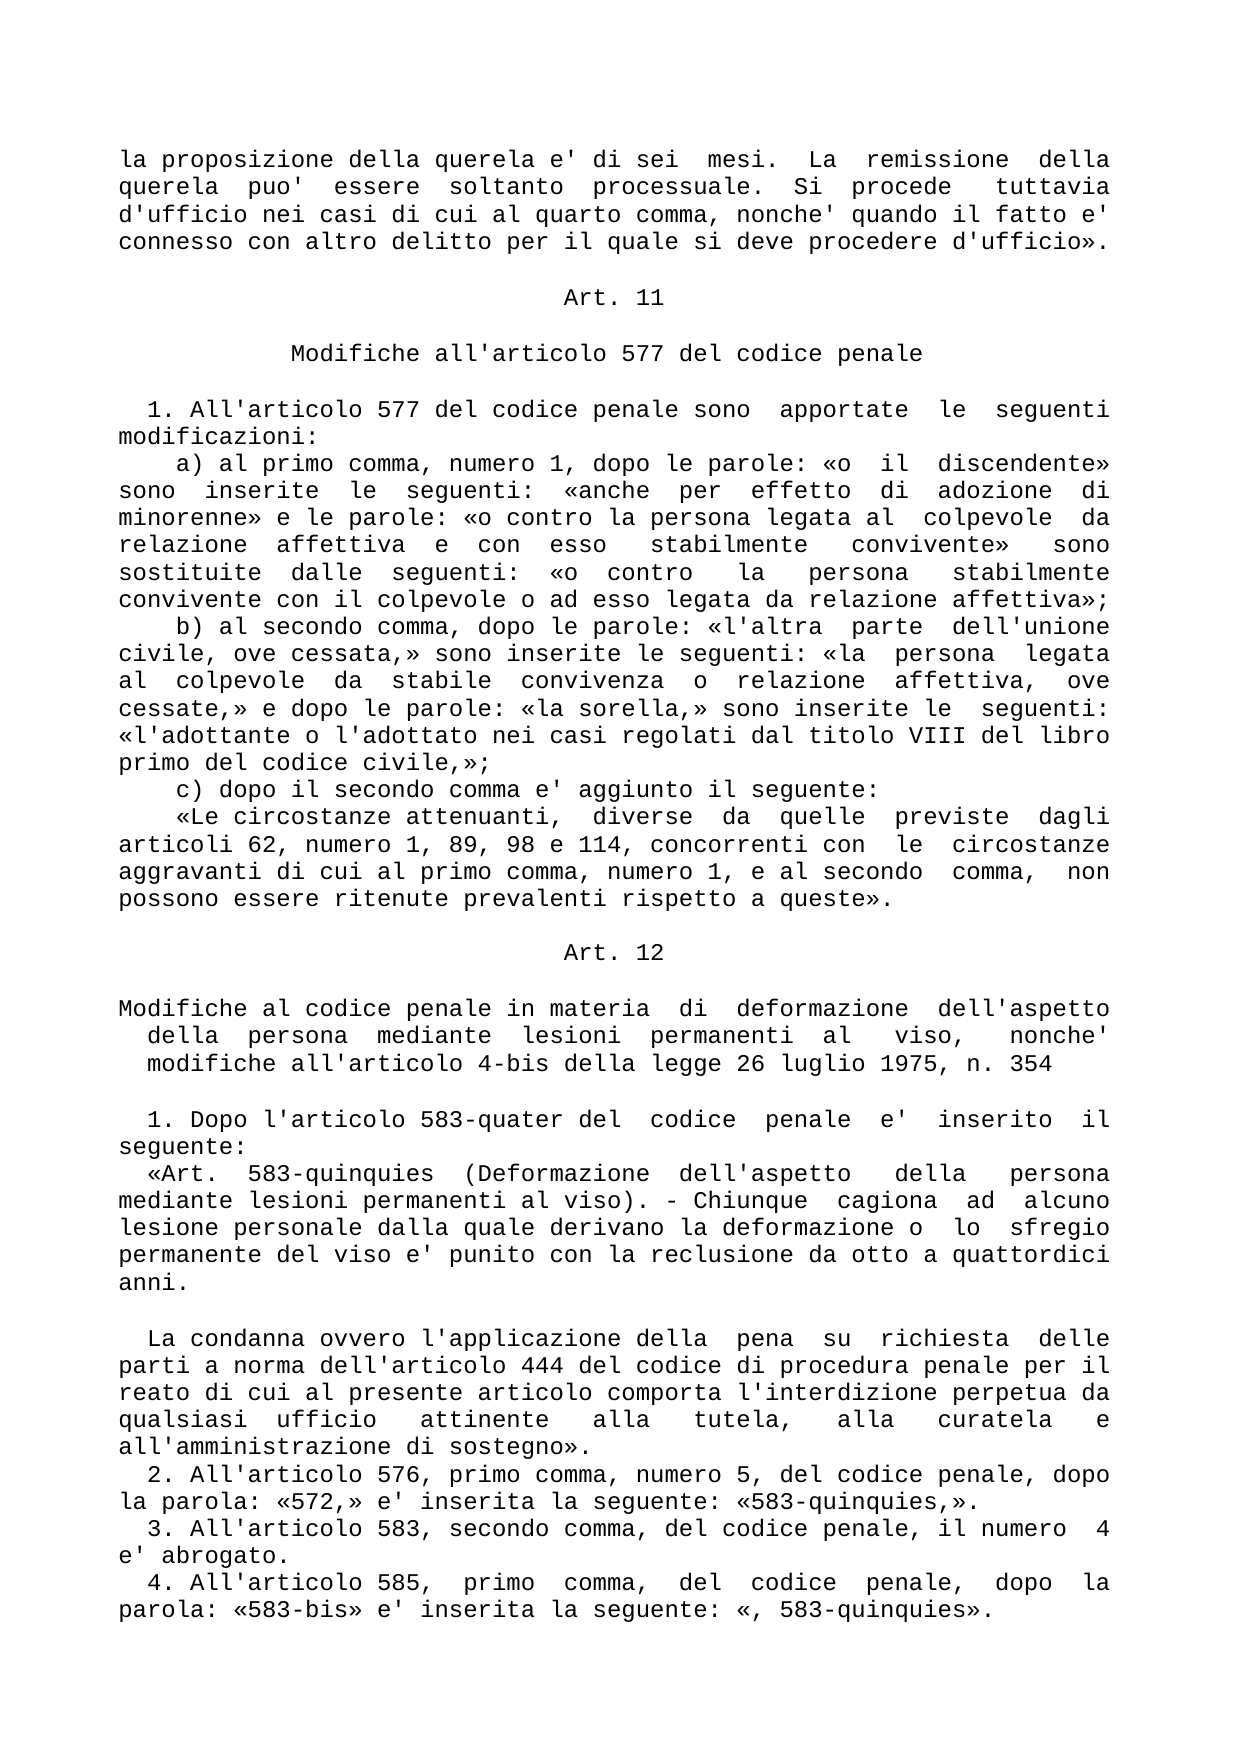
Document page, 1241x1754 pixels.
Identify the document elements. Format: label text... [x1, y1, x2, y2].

text c) dopo il secondo comma e' aggiunto il seguente: [118, 778, 1122, 805]
text e' abrogato. [118, 1543, 1122, 1571]
text 1. Dopo l'articolo 583-quater del codice penale e' inserito il [118, 1107, 1122, 1134]
text «l'adottante o l'adottato nei casi regolati dal titolo VIII del libro [118, 723, 1122, 750]
text civile, ove cessata,» sono inserite le seguenti: «la persona legata [118, 642, 1122, 669]
text Art. 12 [118, 941, 1122, 968]
text qualsiasi ufficio attinente alla tutela, alla curatela e [118, 1408, 1122, 1435]
text b) al secondo comma, dopo le parole: «l'altra parte dell'unione [118, 614, 1122, 642]
text cessate,» e dopo le parole: «la sorella,» sono inserite le seguenti: [118, 696, 1122, 723]
text 2. All'articolo 576, primo comma, numero 5, del codice penale, dopo [118, 1462, 1122, 1489]
text sono inserite le seguenti: «anche per effetto di adozione di [118, 478, 1122, 506]
text reato di cui al presente articolo comporta l'interdizione perpetua da [118, 1380, 1122, 1408]
text Modifiche al codice penale in materia di deformazione dell'aspetto [118, 997, 1122, 1024]
text relazione affettiva e con esso stabilmente convivente» sono [118, 533, 1122, 560]
text all'amministrazione di sostegno». [118, 1435, 1122, 1462]
text Modifiche all'articolo 577 del codice penale [118, 341, 1122, 368]
text a) al primo comma, numero 1, dopo le parole: «o il discendente» [118, 451, 1122, 478]
text parola: «583-bis» e' inserita la seguente: «, 583-quinquies». [118, 1598, 1122, 1625]
text La condanna ovvero l'applicazione della pena su richiesta delle [118, 1326, 1122, 1353]
text articoli 62, numero 1, 89, 98 e 114, concorrenti con le circostanze [118, 832, 1122, 859]
text parti a norma dell'articolo 444 del codice di procedura penale per il [118, 1353, 1122, 1380]
text sostituite dalle seguenti: «o contro la persona stabilmente [118, 560, 1122, 587]
text d'ufficio nei casi di cui al quarto comma, nonche' quando il fatto e' [118, 202, 1122, 229]
text la parola: «572,» e' inserita la seguente: «583-quinquies,». [118, 1489, 1122, 1516]
text 3. All'articolo 583, secondo comma, del codice penale, il numero 4 [118, 1516, 1122, 1543]
text connesso con altro delitto per il quale si deve procedere d'ufficio». [118, 229, 1122, 256]
text 4. All'articolo 585, primo comma, del codice penale, dopo la [118, 1571, 1122, 1598]
text al colpevole da stabile convivenza o relazione affettiva, ove [118, 669, 1122, 696]
text Art. 11 [118, 285, 1122, 312]
text modificazioni: [118, 424, 1122, 451]
text la proposizione della querela e' di sei mesi. La remissione della [118, 148, 1122, 175]
text convivente con il colpevole o ad esso legata da relazione affettiva»; [118, 587, 1122, 614]
text mediante lesioni permanenti al viso). - Chiunque cagiona ad alcuno [118, 1188, 1122, 1216]
text «Art. 583-quinquies (Deformazione dell'aspetto della persona [118, 1161, 1122, 1188]
text minorenne» e le parole: «o contro la persona legata al colpevole da [118, 506, 1122, 533]
text «Le circostanze attenuanti, diverse da quelle previste dagli [118, 805, 1122, 832]
text querela puo' essere soltanto processuale. Si procede tuttavia [118, 175, 1122, 202]
text 1. All'articolo 577 del codice penale sono apportate le seguenti [118, 397, 1122, 424]
text primo del codice civile,»; [118, 750, 1122, 778]
text permanente del viso e' punito con la reclusione da otto a quattordici [118, 1243, 1122, 1270]
text anni. [118, 1270, 1122, 1297]
text della persona mediante lesioni permanenti al viso, nonche' [118, 1024, 1122, 1051]
text lesione personale dalla quale derivano la deformazione o lo sfregio [118, 1216, 1122, 1243]
text seguente: [118, 1134, 1122, 1161]
text aggravanti di cui al primo comma, numero 1, e al secondo comma, non [118, 859, 1122, 886]
text modifiche all'articolo 4-bis della legge 26 luglio 1975, n. 354 [118, 1051, 1122, 1078]
text possono essere ritenute prevalenti rispetto a queste». [118, 886, 1122, 913]
